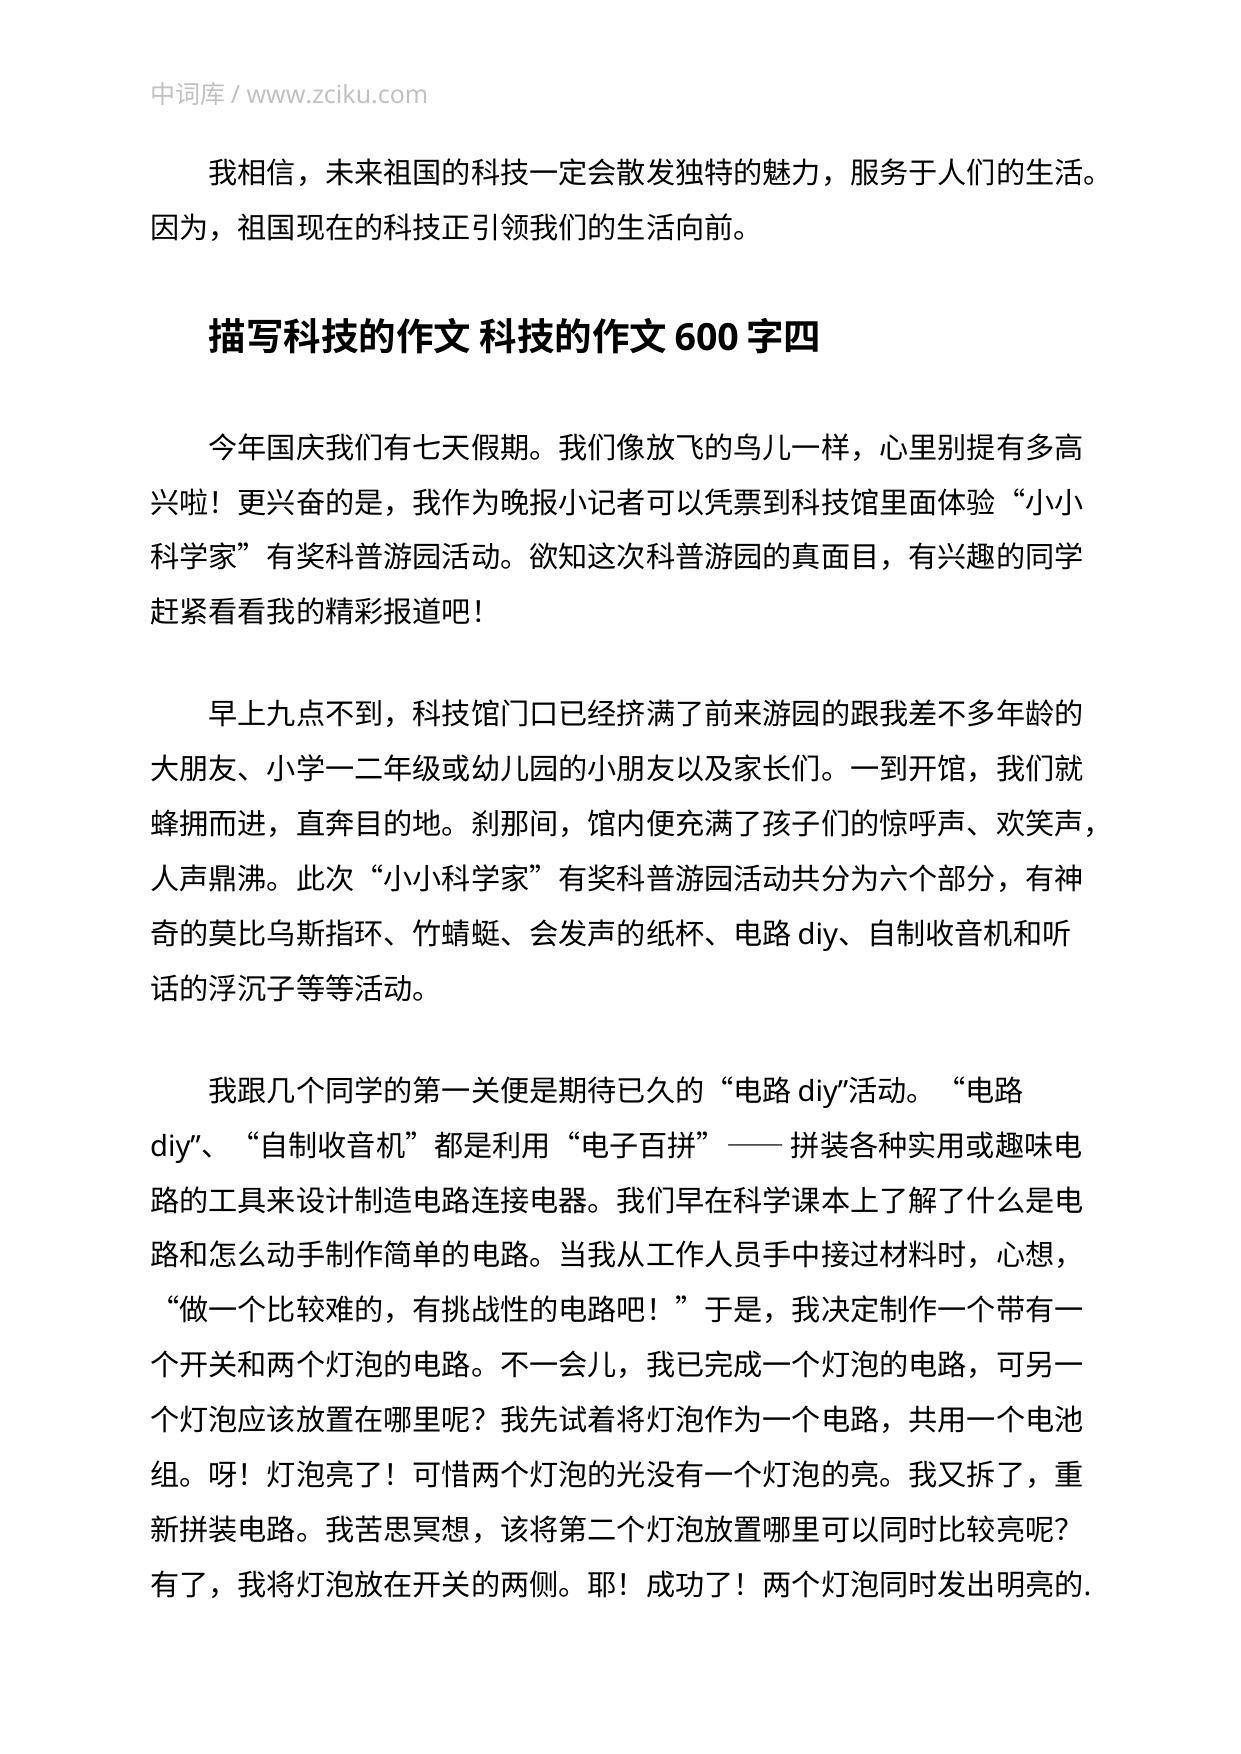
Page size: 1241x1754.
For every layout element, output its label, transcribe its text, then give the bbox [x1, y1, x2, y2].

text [150, 1067, 1090, 1604]
text 今年国庆我们有七天假期。我们像放飞的鸟儿一样，心里别提有多高兴啦！更兴奋的是，我作为晚报小记者可以凭票到科技馆里面体验“小小科学家”有奖科普游园活动。欲知这次科普游园的真面目，有兴趣的同学赶紧看看我的精彩报道吧！ [150, 424, 1090, 631]
text 描写科技的作文 科技的作文600字四 [150, 307, 1090, 361]
text 早上九点不到，科技馆门口已经挤满了前来游园的跟我差不多年龄的大朋友、小学一二年级或幼儿园的小朋友以及家长们。一到开馆，我们就蜂拥而进，直奔目的地。刹那间，馆内便充满了孩子们的惊呼声、欢笑声，人声鼎沸。此次“小小科学家”有奖科普游园活动共分为六个部分，有神奇的莫比乌斯指环、竹蜻蜓、会发声的纸杯、电路diy、自制收音机和听话的浮沉子等等活动。 [150, 691, 1090, 1008]
text 我相信，未来祖国的科技一定会散发独特的魅力，服务于人们的生活。因为，祖国现在的科技正引领我们的生活向前。 [150, 150, 1090, 247]
